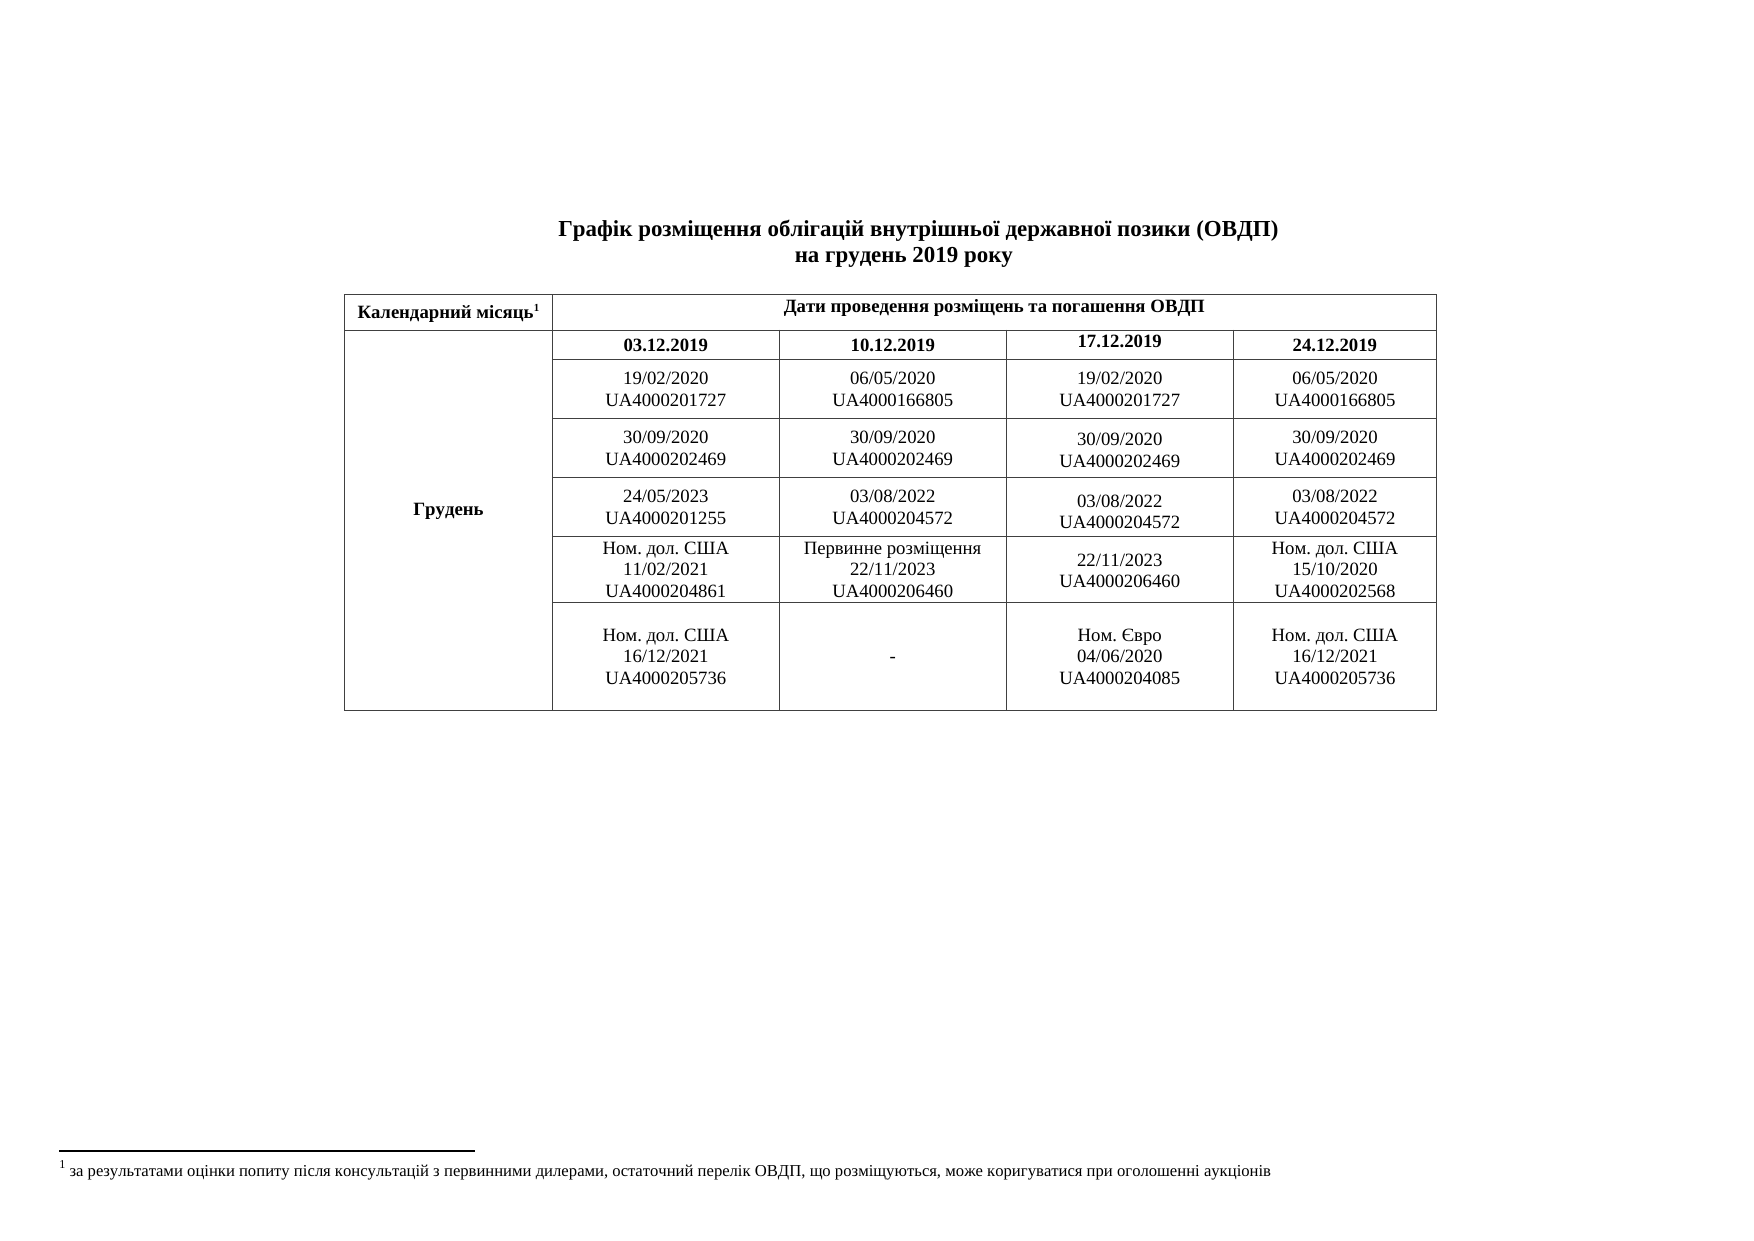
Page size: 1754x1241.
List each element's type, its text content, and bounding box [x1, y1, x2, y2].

table_cell Первинне розміщення 22/11/2023 UA4000206460 [780, 537, 1006, 601]
table_cell 30/09/2020 UA4000202469 [1234, 419, 1436, 477]
table_cell 03/08/2022 UA4000204572 [780, 478, 1006, 536]
table_cell 06/05/2020 UA4000166805 [780, 360, 1006, 418]
table_cell Ном. дол. США 11/02/2021 UA4000204861 [553, 537, 779, 601]
table_cell 06/05/2020 UA4000166805 [1234, 360, 1436, 418]
table_cell - [780, 603, 1006, 710]
table_cell Ном. дол. США 16/12/2021 UA4000205736 [553, 603, 779, 710]
table_cell 03/08/2022 UA4000204572 [1234, 478, 1436, 536]
table_cell 17.12.2019 [1007, 331, 1233, 359]
table_cell 19/02/2020 UA4000201727 [553, 360, 779, 418]
table_cell Грудень [345, 331, 552, 710]
table_header Дати проведення розміщень та погашення ОВДП [553, 295, 1436, 329]
table_cell Ном. дол. США 16/12/2021 UA4000205736 [1234, 603, 1436, 710]
table_cell Ном. Євро 04/06/2020 UA4000204085 [1007, 603, 1233, 710]
table_cell 03.12.2019 [553, 331, 779, 359]
table_cell 10.12.2019 [780, 331, 1006, 359]
text на грудень 2019 року [59, 241, 1692, 268]
table_cell 24/05/2023 UA4000201255 [553, 478, 779, 536]
table_cell 30/09/2020 UA4000202469 [1007, 419, 1233, 477]
table_cell 30/09/2020 UA4000202469 [780, 419, 1006, 477]
table_cell 19/02/2020 UA4000201727 [1007, 360, 1233, 418]
text Графік розміщення облігацій внутрішньої державної позики (ОВДП) [59, 215, 1721, 241]
table_header Календарний місяць [345, 295, 552, 329]
table_cell 24.12.2019 [1234, 331, 1436, 359]
table_cell 03/08/2022 UA4000204572 [1007, 478, 1233, 536]
table_cell Ном. дол. США 15/10/2020 UA4000202568 [1234, 537, 1436, 601]
table_cell 22/11/2023 UA4000206460 [1007, 537, 1233, 601]
table_cell 30/09/2020 UA4000202469 [553, 419, 779, 477]
